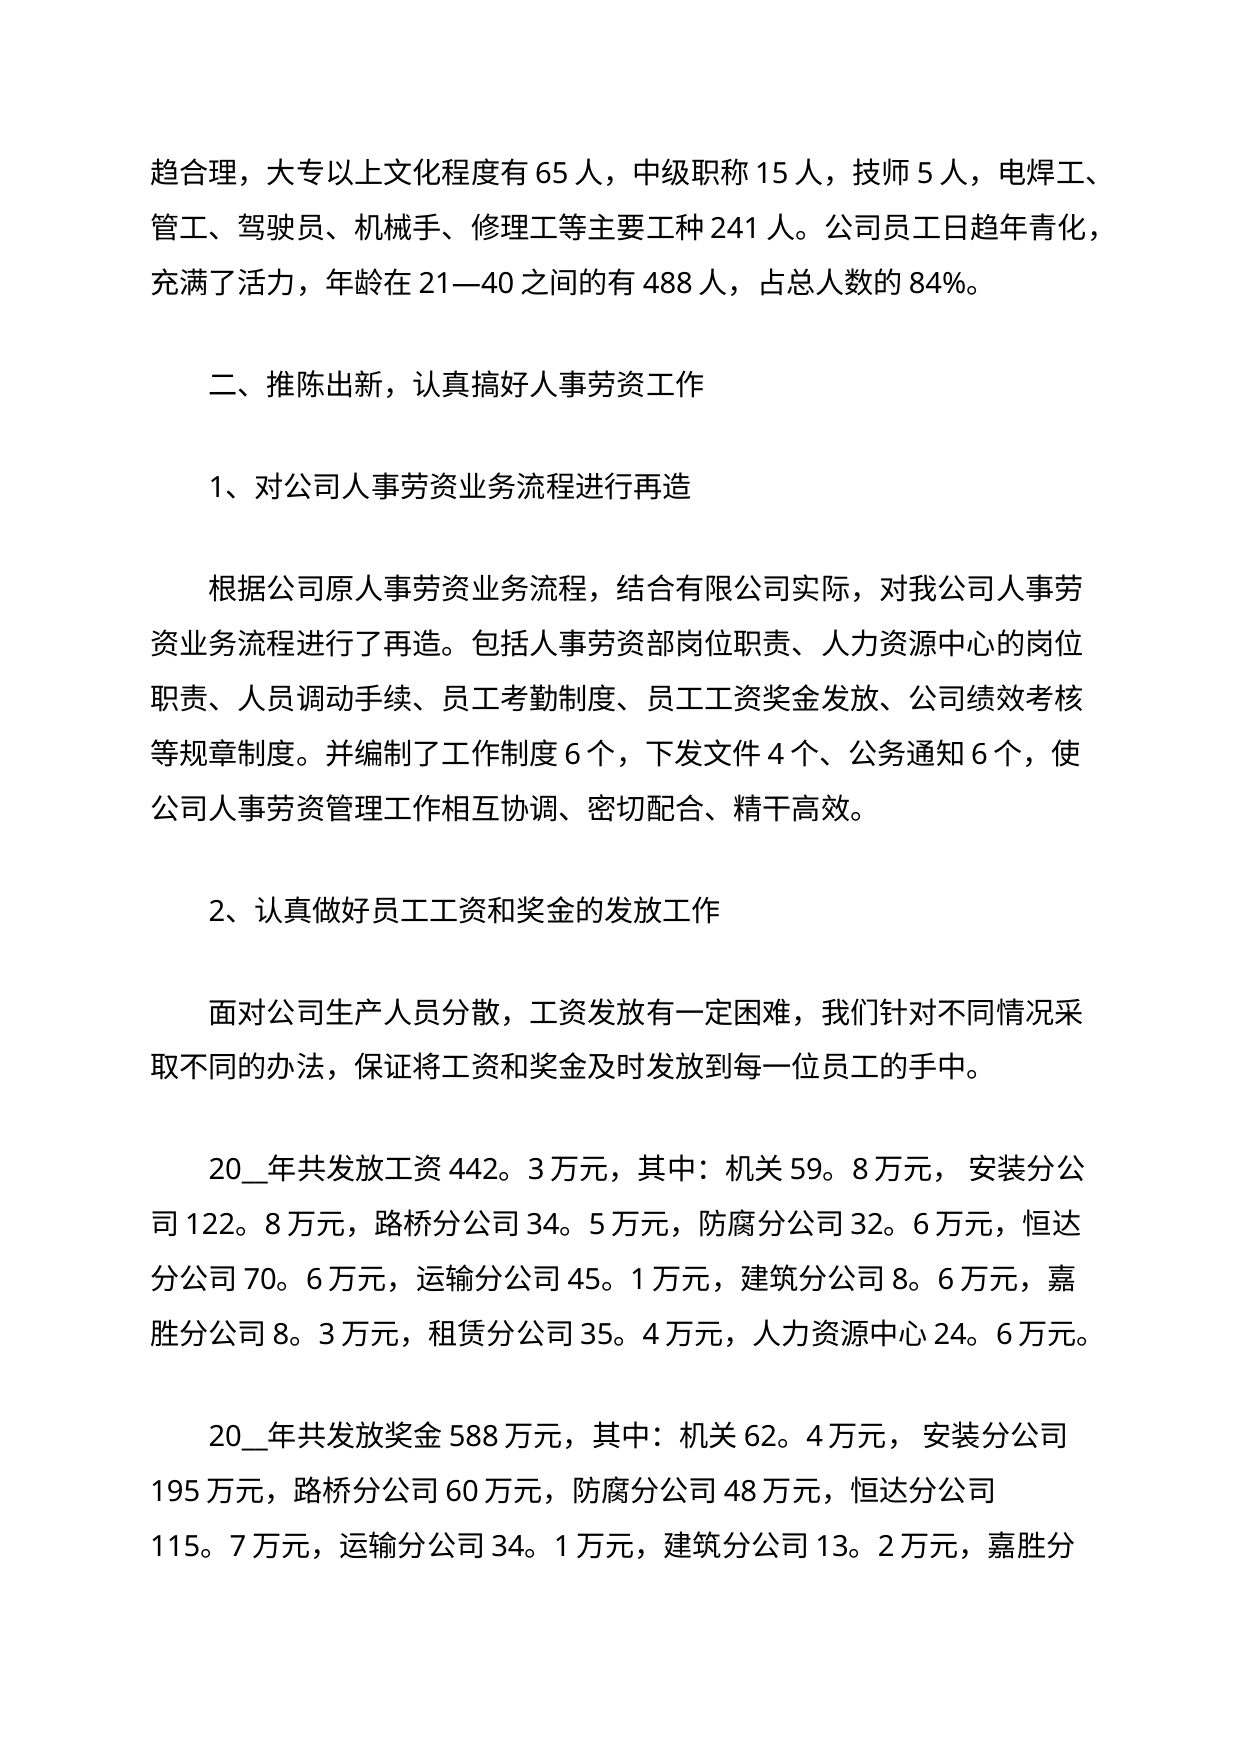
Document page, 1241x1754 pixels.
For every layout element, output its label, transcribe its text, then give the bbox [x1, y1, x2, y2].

text 面对公司生产人员分散，工资发放有一定困难，我们针对不同情况采取不同的办法，保证将工资和奖金及时发放到每一位员工的手中。 [150, 989, 1090, 1086]
text 2、认真做好员工工资和奖金的发放工作 [150, 887, 1090, 929]
text 20__年共发放工资442。3万元，其中：机关59。8万元， 安装分公司122。8万元，路桥分公司34。5万元，防腐分公司32。6万元，恒达分公司70。6万元，运输分公司45。1万元，建筑分公司8。6万元，嘉胜分公司8。3万元，租赁分公司35。4万元，人力资源中心24。6万元。 [150, 1146, 1090, 1353]
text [150, 150, 1090, 302]
text 二、推陈出新，认真搞好人事劳资工作 [150, 362, 1090, 404]
text 根据公司原人事劳资业务流程，结合有限公司实际，对我公司人事劳资业务流程进行了再造。包括人事劳资部岗位职责、人力资源中心的岗位职责、人员调动手续、员工考勤制度、员工工资奖金发放、公司绩效考核等规章制度。并编制了工作制度6个，下发文件4个、公务通知6个，使公司人事劳资管理工作相互协调、密切配合、精干高效。 [150, 566, 1090, 828]
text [150, 1413, 1090, 1565]
text 1、对公司人事劳资业务流程进行再造 [150, 464, 1090, 506]
